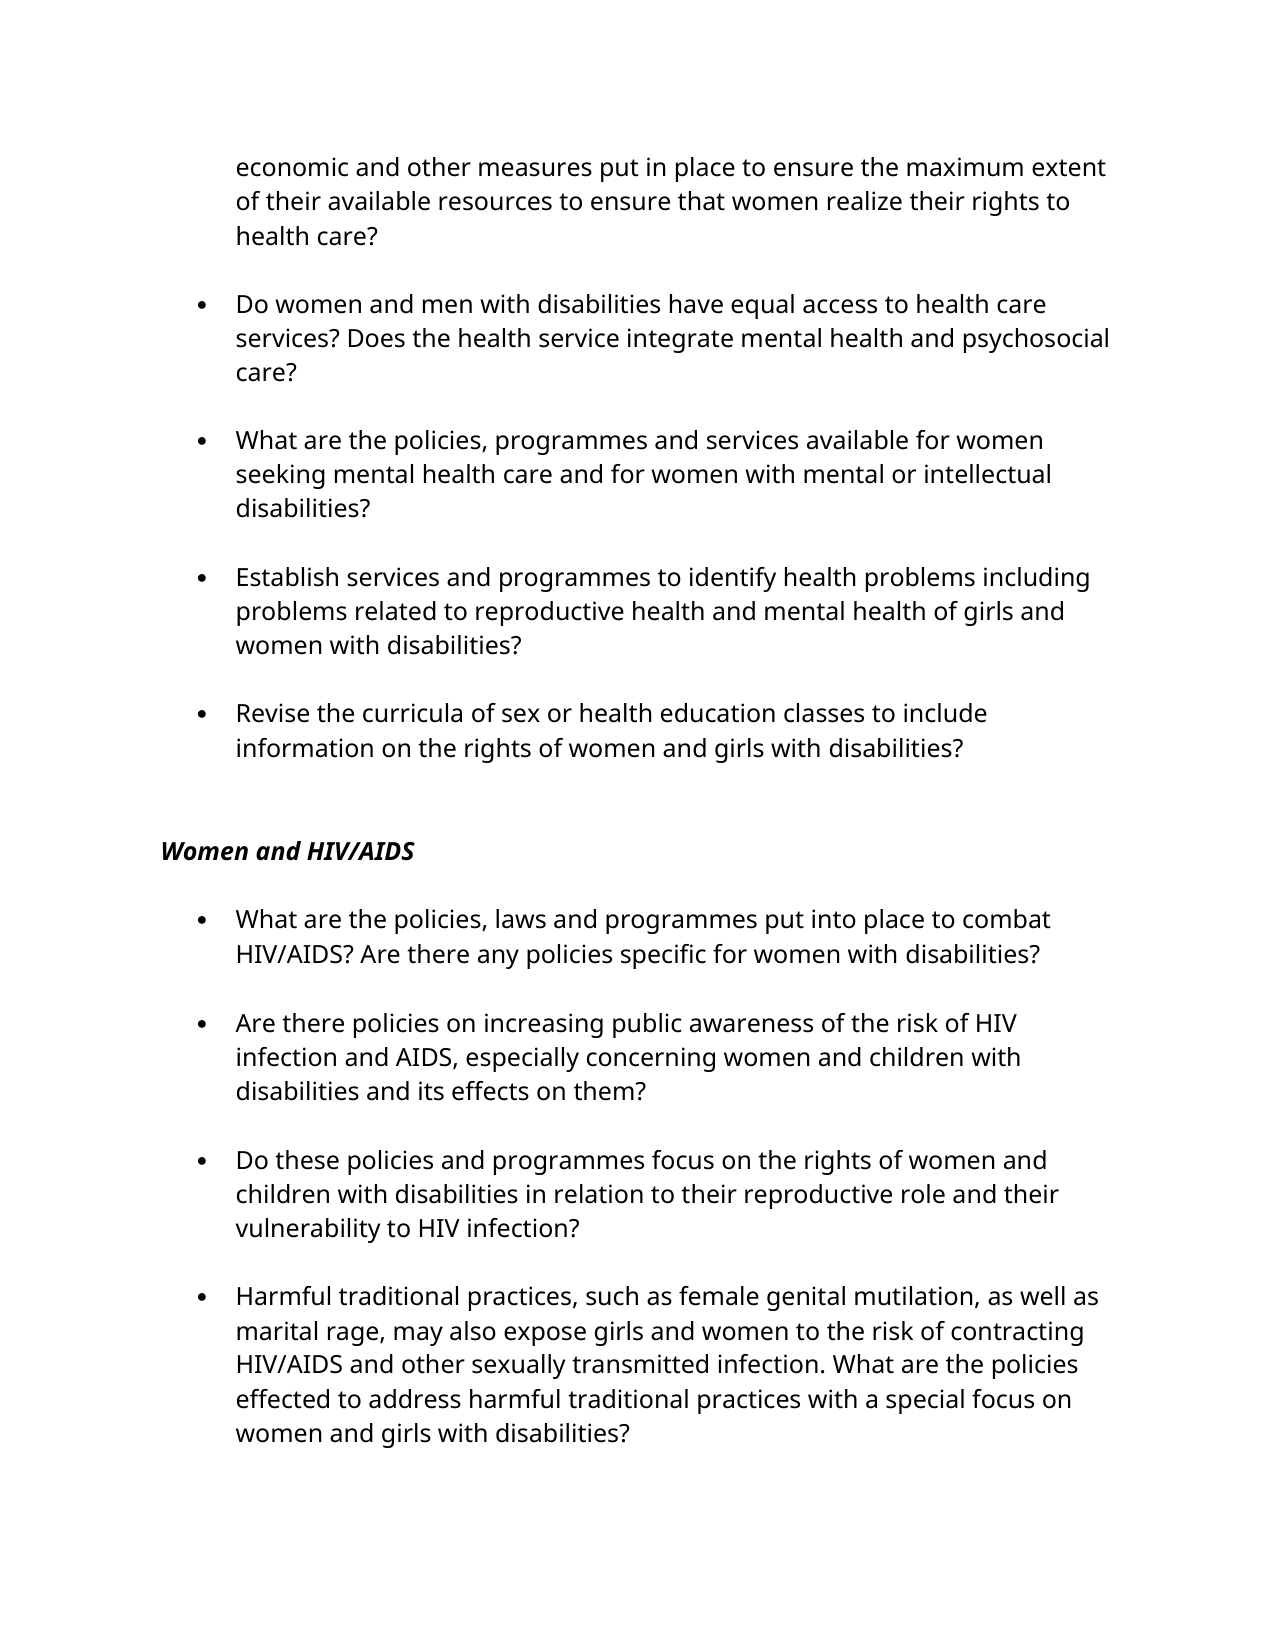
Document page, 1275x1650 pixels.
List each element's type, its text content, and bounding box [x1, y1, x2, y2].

list What are the policies, laws and programmes put into place to combat HIV/AIDS? Are there any policies specific for women with disabilities? [198, 902, 1112, 970]
list Are there policies on increasing public awareness of the risk of HIV infection and AIDS, especially concerning women and children with disabilities and its effects on them? [198, 1006, 1112, 1108]
list Establish services and programmes to identify health problems including problems related to reproductive health and mental health of girls and women with disabilities? [198, 560, 1113, 662]
list Harmful traditional practices, such as female genital mutilation, as well as marital rage, may also expose girls and women to the risk of contracting HIV/AIDS and other sexually transmitted infection. What are the policies effected to address harmful traditional practices with a special focus on women and girls with disabilities? [198, 1279, 1113, 1449]
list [198, 150, 1113, 252]
list Do women and men with disabilities have equal access to health care services? Does the health service integrate mental health and psychosocial care? [198, 286, 1113, 388]
text Women and HIV/AIDS [160, 833, 1125, 867]
list Revise the curricula of sex or health education classes to include information on the rights of women and girls with disabilities? [198, 696, 1113, 764]
list Do these policies and programmes focus on the rights of women and children with disabilities in relation to their reproductive role and their vulnerability to HIV infection? [198, 1143, 1113, 1245]
list What are the policies, programmes and services available for women seeking mental health care and for women with mental or intellectual disabilities? [198, 423, 1113, 525]
